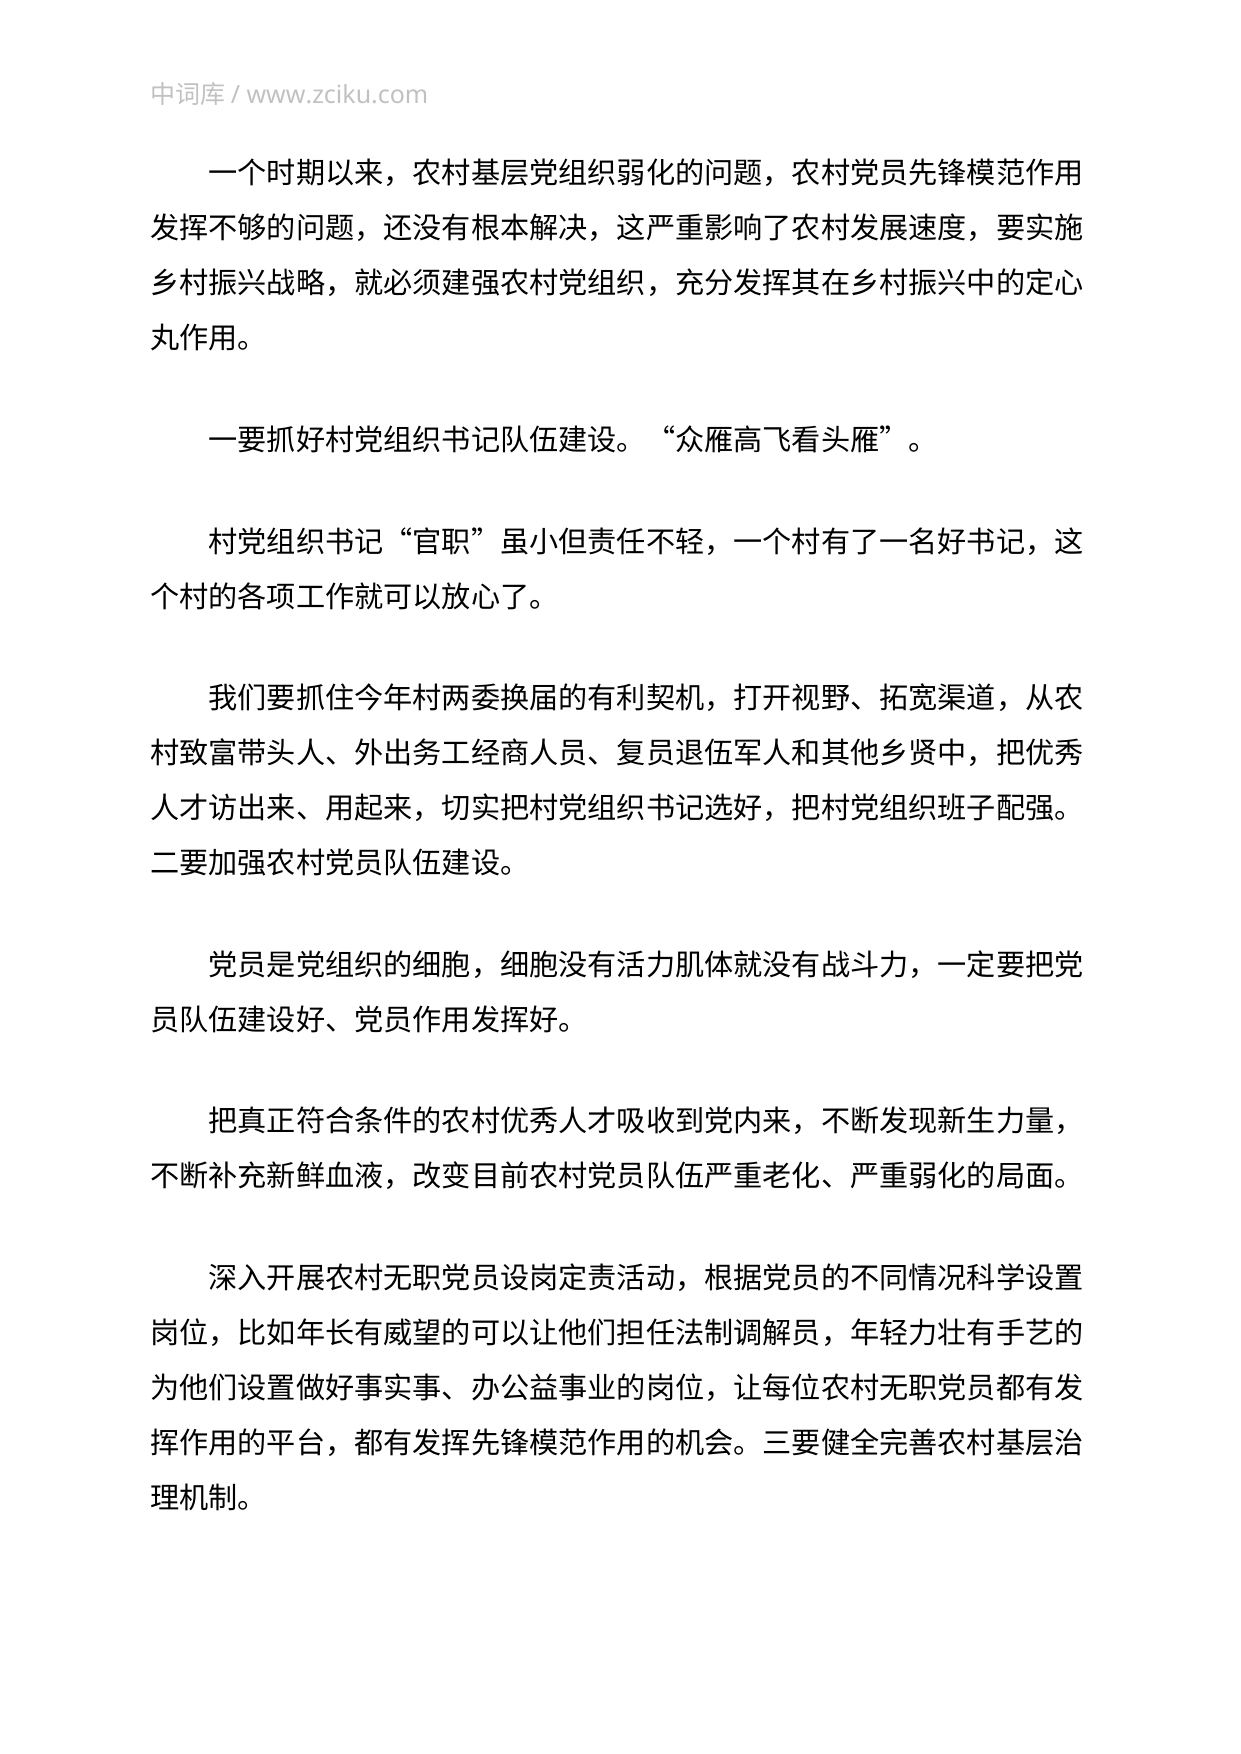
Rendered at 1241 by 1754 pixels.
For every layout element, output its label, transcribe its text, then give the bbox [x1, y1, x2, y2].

text 一要抓好村党组织书记队伍建设。“众雁高飞看头雁”。 [150, 416, 1090, 459]
text 党员是党组织的细胞，细胞没有活力肌体就没有战斗力，一定要把党员队伍建设好、党员作用发挥好。 [150, 941, 1090, 1038]
text 一个时期以来，农村基层党组织弱化的问题，农村党员先锋模范作用发挥不够的问题，还没有根本解决，这严重影响了农村发展速度，要实施乡村振兴战略，就必须建强农村党组织，充分发挥其在乡村振兴中的定心丸作用。 [150, 150, 1090, 357]
text 我们要抓住今年村两委换届的有利契机，打开视野、拓宽渠道，从农村致富带头人、外出务工经商人员、复员退伍军人和其他乡贤中，把优秀人才访出来、用起来，切实把村党组织书记选好，把村党组织班子配强。二要加强农村党员队伍建设。 [150, 675, 1090, 882]
text 深入开展农村无职党员设岗定责活动，根据党员的不同情况科学设置岗位，比如年长有威望的可以让他们担任法制调解员，年轻力壮有手艺的为他们设置做好事实事、办公益事业的岗位，让每位农村无职党员都有发挥作用的平台，都有发挥先锋模范作用的机会。三要健全完善农村基层治理机制。 [150, 1255, 1090, 1517]
text 村党组织书记“官职”虽小但责任不轻，一个村有了一名好书记，这个村的各项工作就可以放心了。 [150, 518, 1090, 615]
text 把真正符合条件的农村优秀人才吸收到党内来，不断发现新生力量，不断补充新鲜血液，改变目前农村党员队伍严重老化、严重弱化的局面。 [150, 1098, 1090, 1195]
